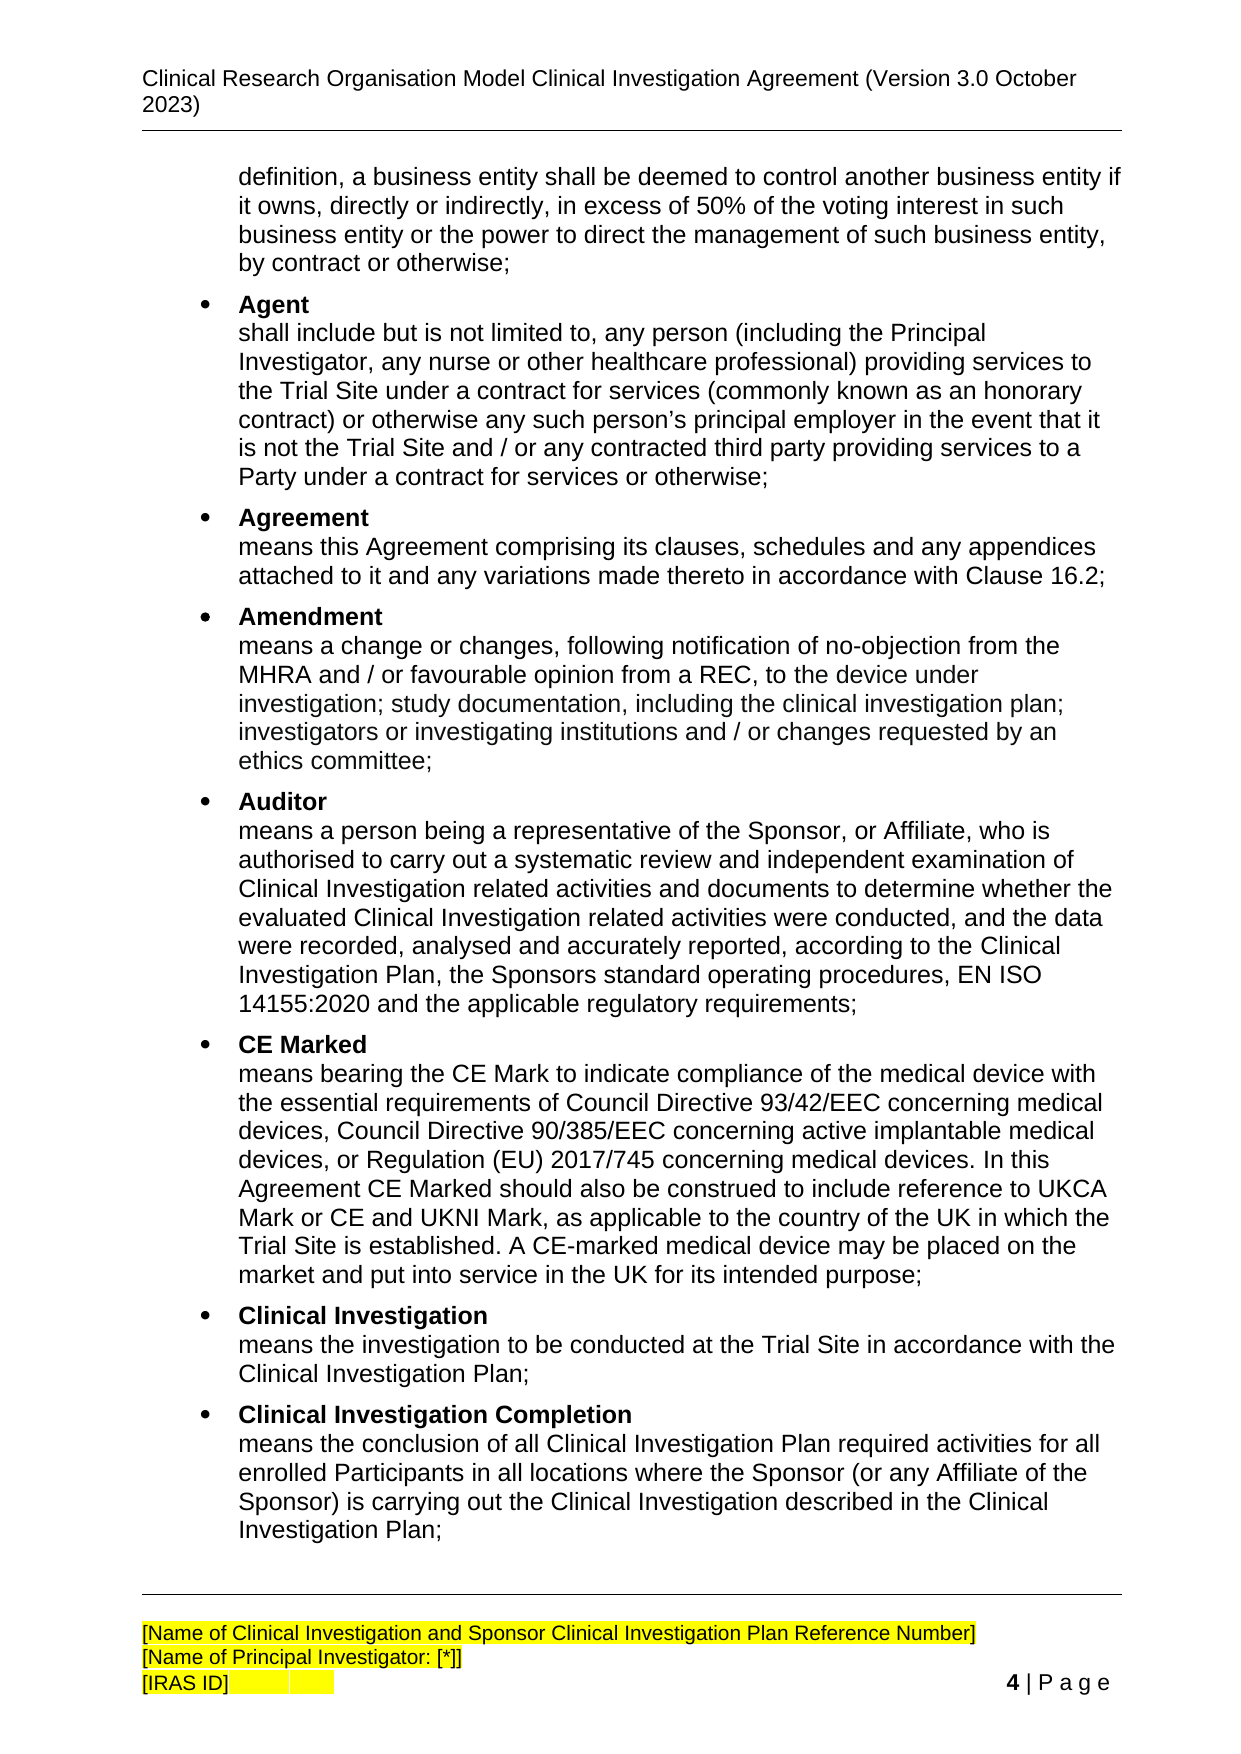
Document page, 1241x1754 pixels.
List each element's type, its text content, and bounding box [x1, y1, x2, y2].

text Agreement means this Agreement comprising its clauses, schedules and any appendices attached to it and any variations made thereto in accordance with Clause 16.2; [201, 503, 1122, 590]
text Auditor means a person being a representative of the Sponsor, or Affiliate, who is authorised to carry out a systematic review and independent examination of Clinical Investigation related activities and documents to determine whether the evaluated Clinical Investigation related activities were conducted, and the data were recorded, analysed and accurately reported, according to the Clinical Investigation Plan, the Sponsors standard operating procedures, EN ISO 14155:2020 and the applicable regulatory requirements; [201, 787, 1122, 1017]
text Clinical Investigation Completion means the conclusion of all Clinical Investigation Plan required activities for all enrolled Participants in all locations where the Sponsor (or any Affiliate of the Sponsor) is carrying out the Clinical Investigation described in the Clinical Investigation Plan; [201, 1400, 1122, 1544]
text Clinical Investigation means the investigation to be conducted at the Trial Site in accordance with the Clinical Investigation Plan; [201, 1301, 1122, 1388]
text Amendment means a change or changes, following notification of no-objection from the MHRA and / or favourable opinion from a REC, to the device under investigation; study documentation, including the clinical investigation plan; investigators or investigating institutions and / or changes requested by an ethics committee; [201, 602, 1122, 775]
text CE Marked means bearing the CE Mark to indicate compliance of the medical device with the essential requirements of Council Directive 93/42/EEC concerning medical devices, Council Directive 90/385/EEC concerning active implantable medical devices, or Regulation (EU) 2017/745 concerning medical devices. In this Agreement CE Marked should also be construed to include reference to UKCA Mark or CE and UKNI Mark, as applicable to the country of the UK in which the Trial Site is established. A CE-marked medical device may be placed on the market and put into service in the UK for its intended purpose; [201, 1030, 1122, 1289]
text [201, 162, 1122, 277]
text Agent shall include but is not limited to, any person (including the Principal Investigator, any nurse or other healthcare professional) providing services to the Trial Site under a contract for services (commonly known as an honorary contract) or otherwise any such person’s principal employer in the event that it is not the Trial Site and / or any contracted third party providing services to a Party under a contract for services or otherwise; [201, 289, 1122, 491]
